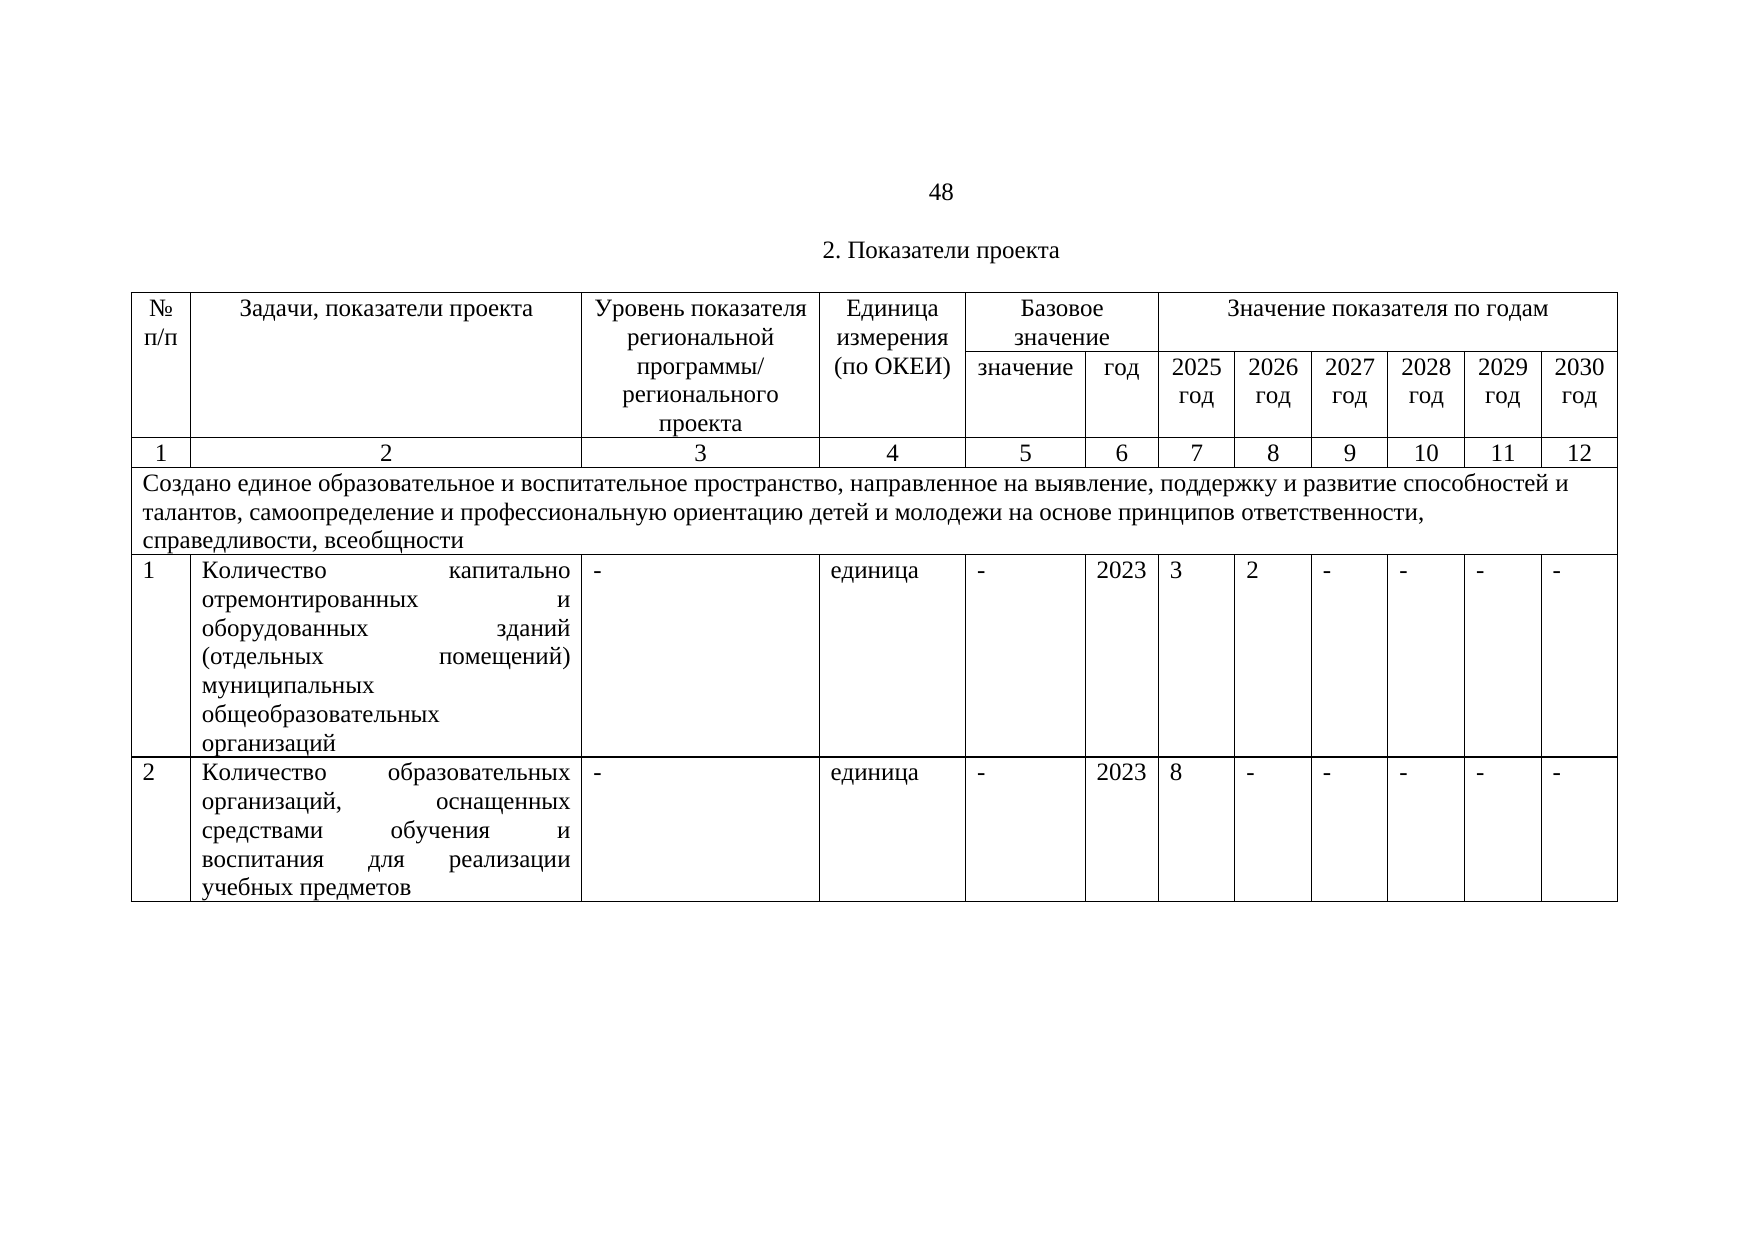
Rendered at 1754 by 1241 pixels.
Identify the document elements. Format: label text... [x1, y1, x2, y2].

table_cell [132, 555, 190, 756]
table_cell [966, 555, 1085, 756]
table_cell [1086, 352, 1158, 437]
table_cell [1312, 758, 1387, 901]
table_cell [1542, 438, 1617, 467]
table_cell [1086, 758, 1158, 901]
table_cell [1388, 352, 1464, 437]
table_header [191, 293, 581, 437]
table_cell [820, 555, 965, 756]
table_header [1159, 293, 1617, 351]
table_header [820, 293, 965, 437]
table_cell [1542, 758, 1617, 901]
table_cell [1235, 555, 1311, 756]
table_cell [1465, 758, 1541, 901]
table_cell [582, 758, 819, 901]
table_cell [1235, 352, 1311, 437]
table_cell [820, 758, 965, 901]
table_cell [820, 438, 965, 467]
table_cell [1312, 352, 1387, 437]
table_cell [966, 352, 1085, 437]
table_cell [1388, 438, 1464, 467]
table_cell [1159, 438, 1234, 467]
text 2. Показатели проекта [276, 235, 1606, 263]
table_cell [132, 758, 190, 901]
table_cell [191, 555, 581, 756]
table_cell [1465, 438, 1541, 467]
text 48 [276, 177, 1606, 206]
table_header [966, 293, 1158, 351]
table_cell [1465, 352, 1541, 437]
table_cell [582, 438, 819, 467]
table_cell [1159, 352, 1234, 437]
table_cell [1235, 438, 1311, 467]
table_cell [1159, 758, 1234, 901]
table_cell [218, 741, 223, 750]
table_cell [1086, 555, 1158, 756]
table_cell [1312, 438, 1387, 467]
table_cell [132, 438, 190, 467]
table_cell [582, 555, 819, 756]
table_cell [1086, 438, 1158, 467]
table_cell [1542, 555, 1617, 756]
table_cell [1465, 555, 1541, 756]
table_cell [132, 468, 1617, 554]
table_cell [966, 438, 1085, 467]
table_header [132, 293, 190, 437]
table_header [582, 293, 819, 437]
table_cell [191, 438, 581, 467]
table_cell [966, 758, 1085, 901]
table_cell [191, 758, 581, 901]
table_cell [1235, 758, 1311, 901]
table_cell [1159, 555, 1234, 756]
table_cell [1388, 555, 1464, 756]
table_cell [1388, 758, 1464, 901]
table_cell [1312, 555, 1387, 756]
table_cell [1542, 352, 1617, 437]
